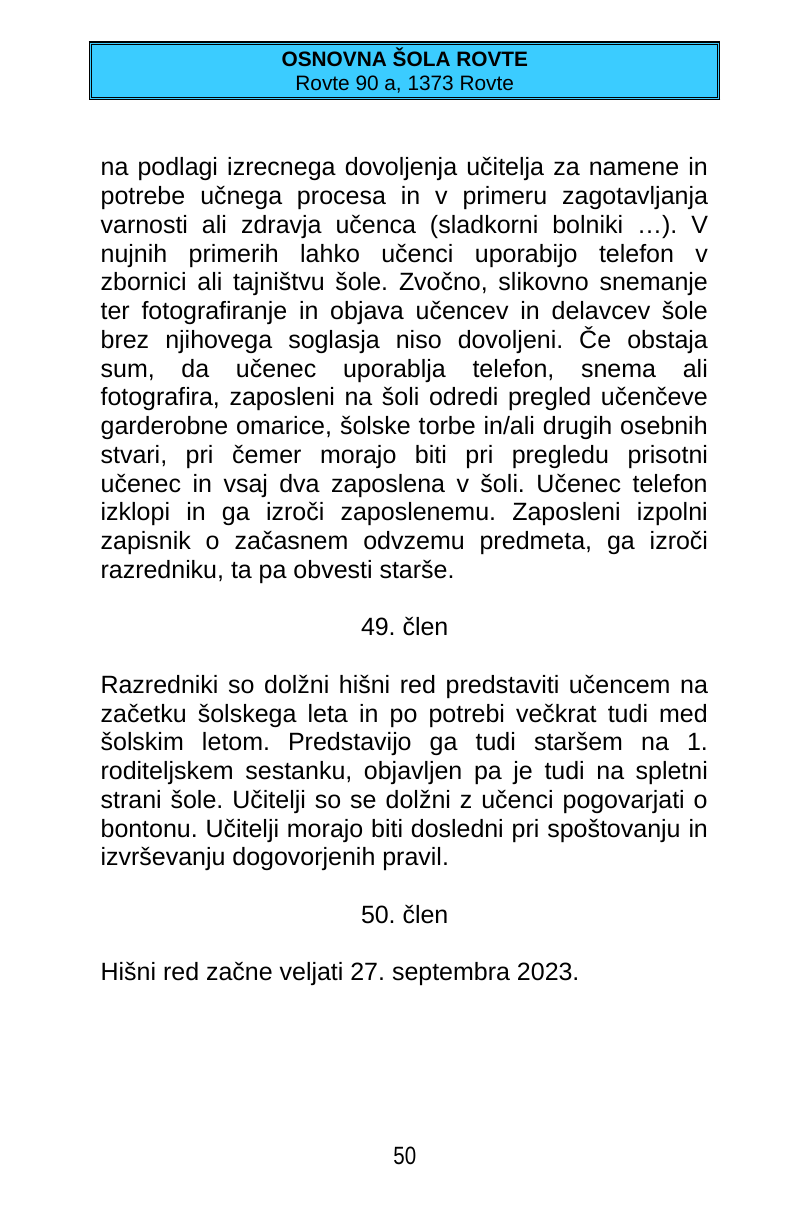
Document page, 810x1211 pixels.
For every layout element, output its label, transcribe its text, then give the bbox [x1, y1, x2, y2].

text Hišni red začne veljati 27. septembra 2023. [100, 957, 709, 986]
text 49. člen [100, 612, 709, 641]
text Razredniki so dolžni hišni red predstaviti učencem na začetku šolskega leta in po potrebi večkrat tudi med šolskim letom. Predstavijo ga tudi staršem na 1. roditeljskem sestanku, objavljen pa je tudi na spletni strani šole. Učitelji so se dolžni z učenci pogovarjati o bontonu. Učitelji morajo biti dosledni pri spoštovanju in izvrševanju dogovorjenih pravil. [100, 670, 709, 871]
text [100, 152, 709, 583]
text 50. člen [100, 900, 709, 928]
